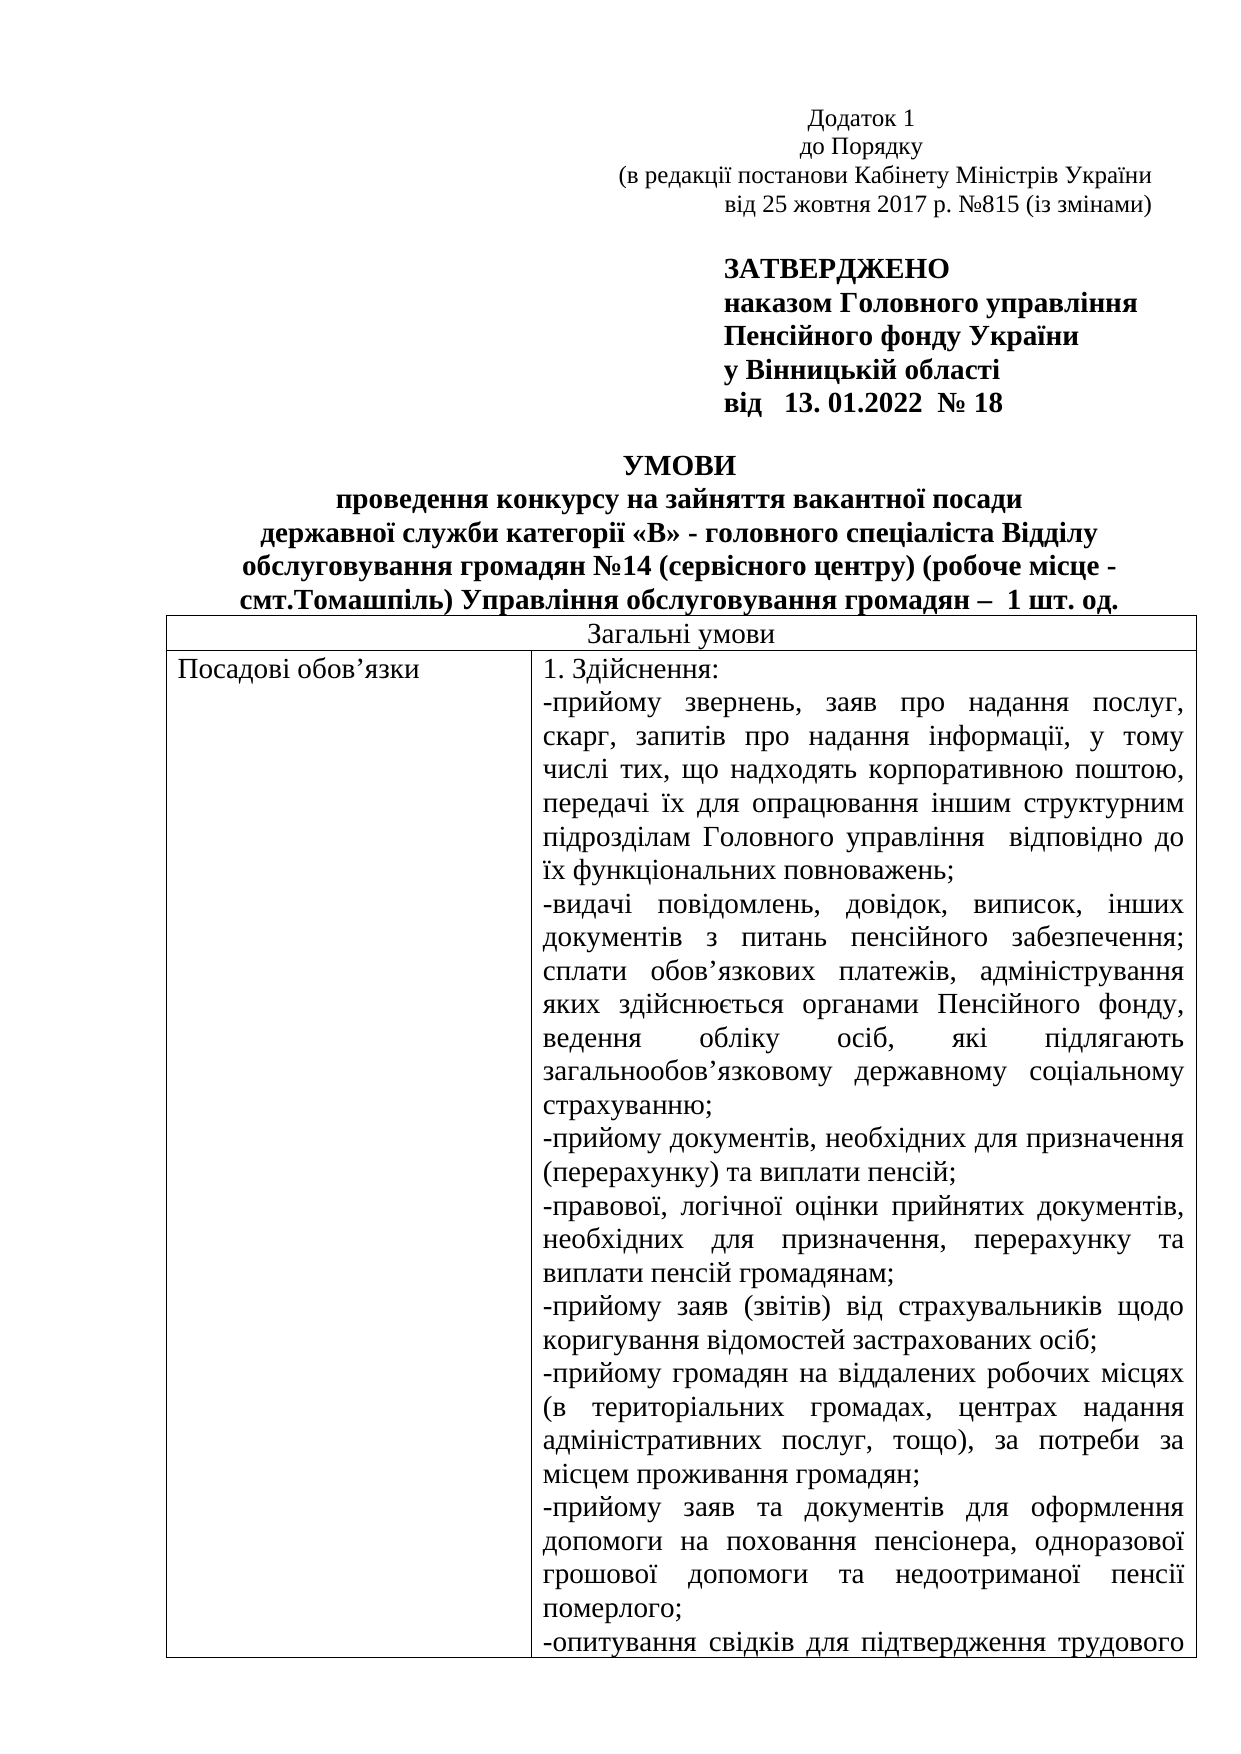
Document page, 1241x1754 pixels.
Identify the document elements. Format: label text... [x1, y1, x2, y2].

table_header Загальні умови [167, 616, 1196, 650]
table_header Додаток 1 до Порядку (в редакції постанови Кабінету Міністрів України від 25 жовтня 2017 р. №815 (із змінами) [166, 103, 1163, 251]
table_cell ЗАТВЕРДЖЕНО наказом Головного управління Пенсійного фонду України у Вінницькій області від 13. 01.2022 № 18 [166, 251, 1163, 448]
text проведення конкурсу на зайняття вакантної посади [177, 481, 1181, 515]
text УМОВИ [177, 448, 1181, 481]
table_cell Посадові обов’язки [167, 651, 531, 1657]
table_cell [532, 651, 1196, 1657]
text державної служби категорії «В» - головного спеціаліста Відділу обслуговування громадян №14 (сервісного центру) (робоче місце - смт.Томашпіль) Управління обслуговування громадян – 1 шт. од. [177, 515, 1181, 615]
